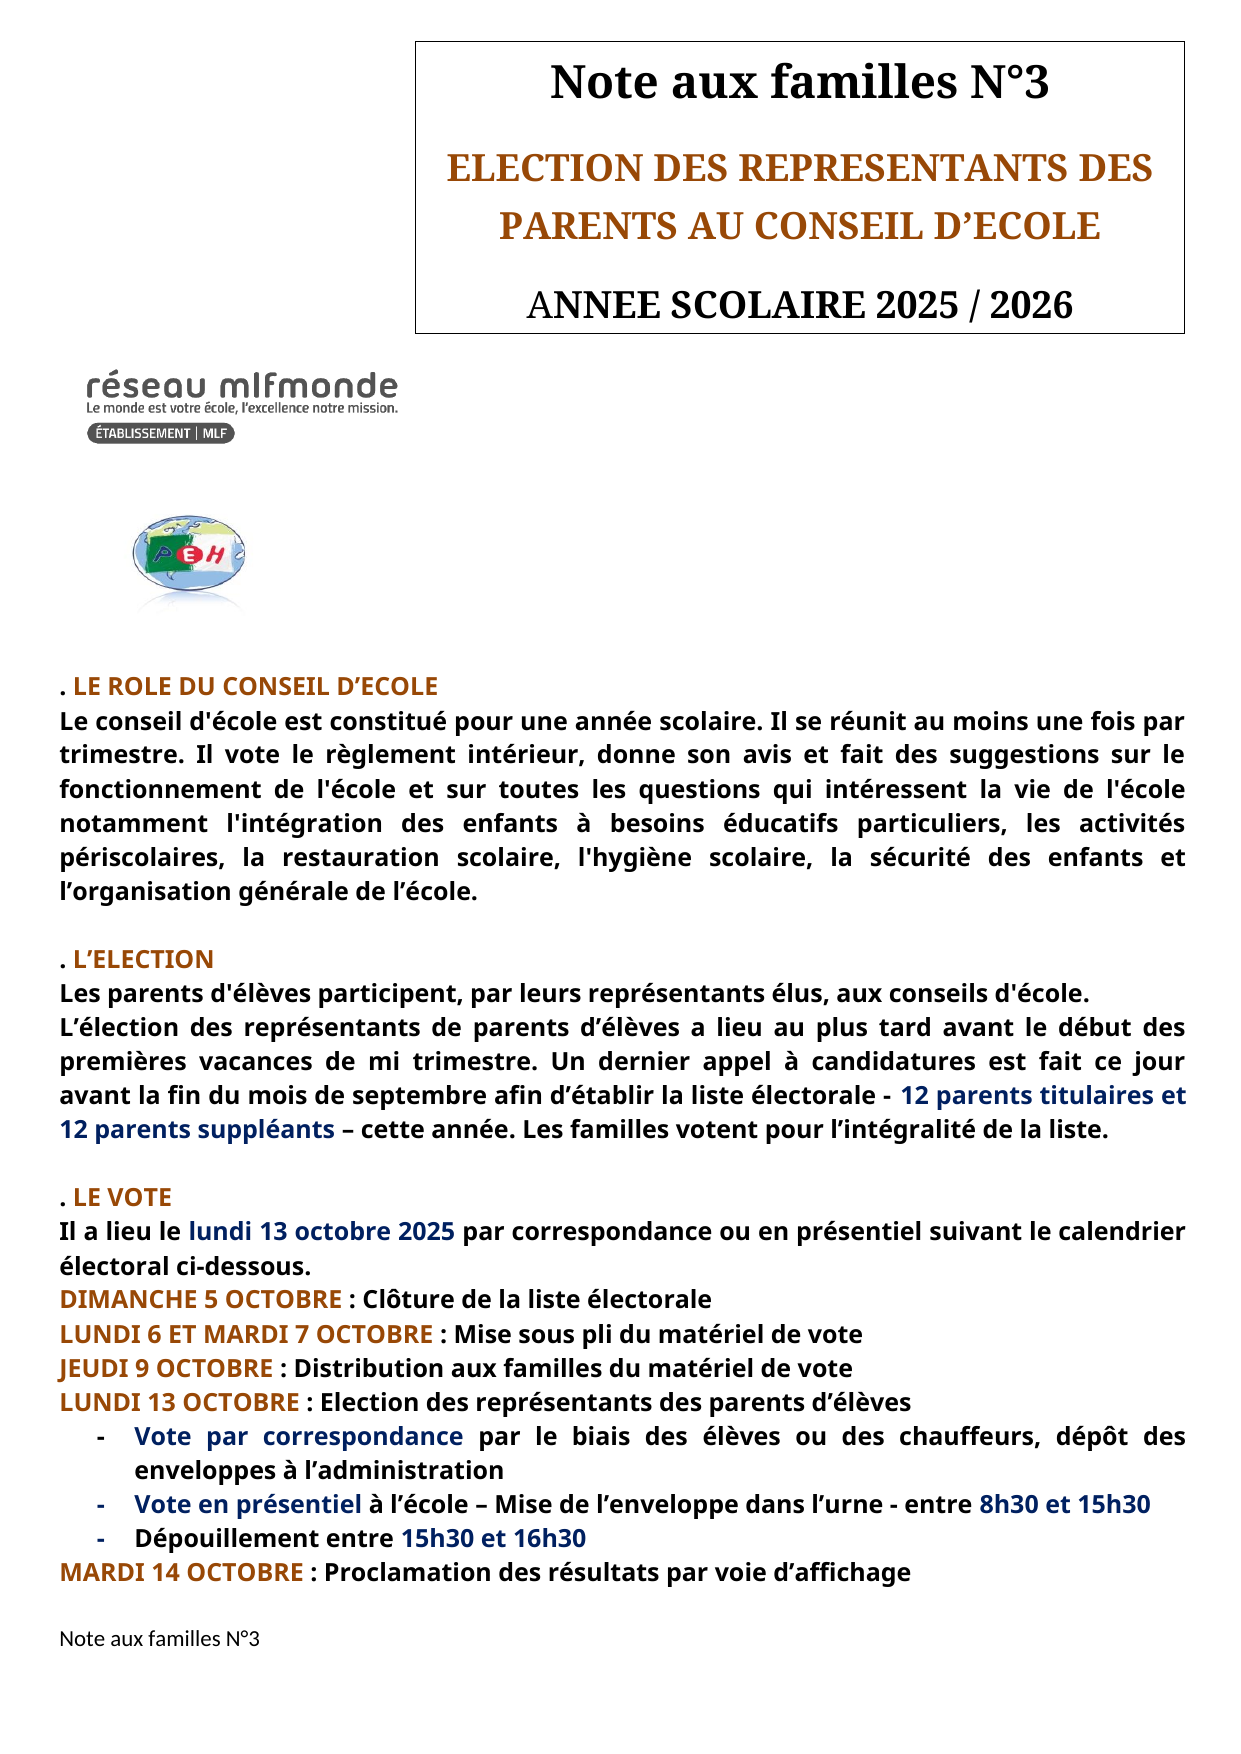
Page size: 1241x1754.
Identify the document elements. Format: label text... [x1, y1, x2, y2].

text JEUDI 9 OCTOBRE : Distribution aux familles du matériel de vote [59, 1350, 1187, 1384]
list Dépouillement entre 15h30 et 16h30 [97, 1521, 1187, 1555]
text LUNDI 13 OCTOBRE : Election des représentants des parents d’élèves [59, 1384, 1187, 1418]
picture [59, 346, 425, 470]
text L’élection des représentants de parents d’élèves a lieu au plus tard avant le début des premières vacances de mi trimestre. Un dernier appel à candidatures est fait ce jour avant la fin du mois de septembre afin d’établir la liste électorale - 12 parents titulaires et 12 parents suppléants – cette année. Les familles votent pour l’intégralité de la liste. [59, 1010, 1187, 1146]
picture [59, 505, 320, 631]
text . LE VOTE [59, 1180, 1187, 1214]
text . LE ROLE DU CONSEIL D’ECOLE [59, 669, 1187, 703]
text Les parents d'élèves participent, par leurs représentants élus, aux conseils d'école. [59, 976, 1187, 1010]
text LUNDI 6 ET MARDI 7 OCTOBRE : Mise sous pli du matériel de vote [59, 1316, 1187, 1350]
text Le conseil d'école est constitué pour une année scolaire. Il se réunit au moins une fois par trimestre. Il vote le règlement intérieur, donne son avis et fait des suggestions sur le fonctionnement de l'école et sur toutes les questions qui intéressent la vie de l'école notamment l'intégration des enfants à besoins éducatifs particuliers, les activités périscolaires, la restauration scolaire, l'hygiène scolaire, la sécurité des enfants et l’organisation générale de l’école. [59, 703, 1187, 907]
list Vote en présentiel à l’école – Mise de l’enveloppe dans l’urne - entre 8h30 et 15h30 [97, 1487, 1187, 1521]
text DIMANCHE 5 OCTOBRE : Clôture de la liste électorale [59, 1282, 1187, 1316]
list Vote par correspondance par le biais des élèves ou des chauffeurs, dépôt des enveloppes à l’administration [97, 1418, 1187, 1487]
text Il a lieu le lundi 13 octobre 2025 par correspondance ou en présentiel suivant le calendrier électoral ci-dessous. [59, 1214, 1187, 1282]
text MARDI 14 OCTOBRE : Proclamation des résultats par voie d’affichage [59, 1555, 1187, 1589]
text . L’ELECTION [59, 942, 1187, 976]
